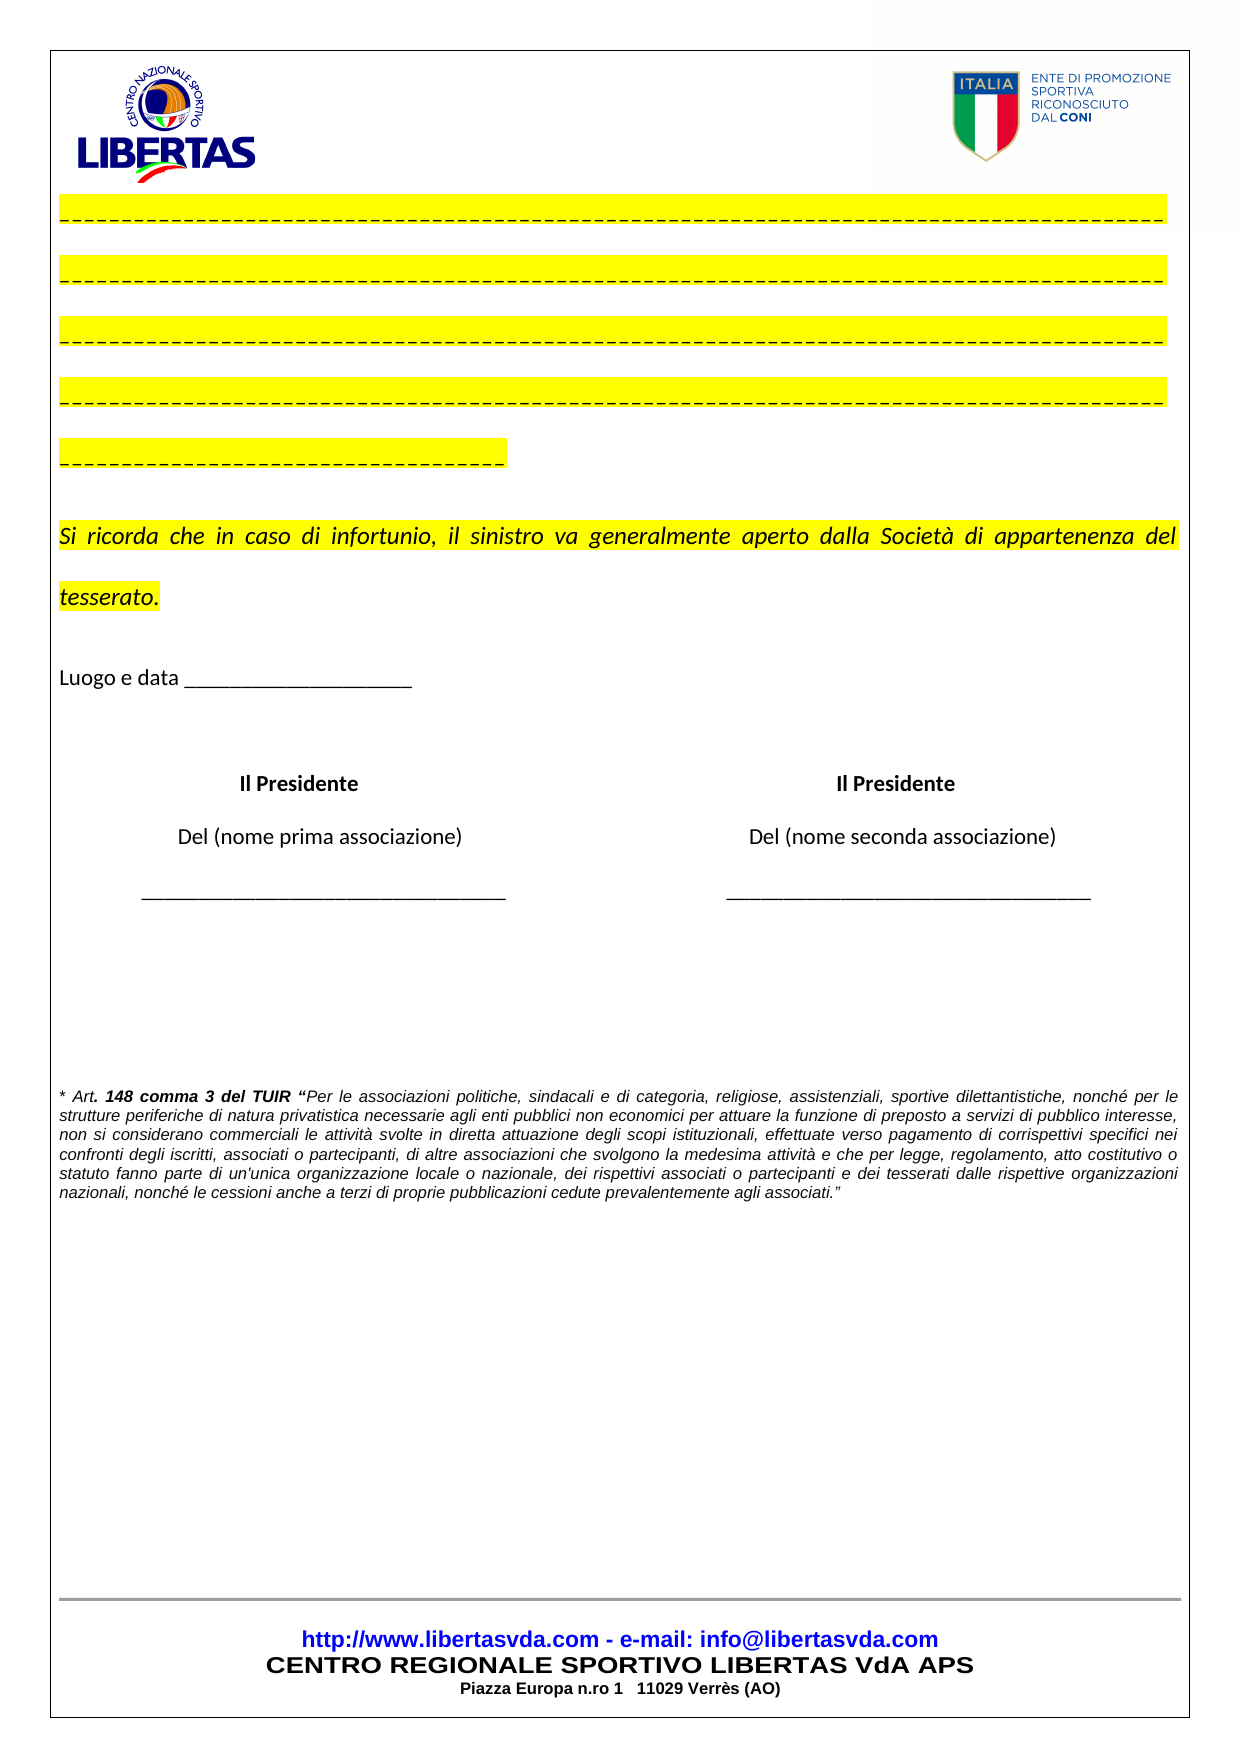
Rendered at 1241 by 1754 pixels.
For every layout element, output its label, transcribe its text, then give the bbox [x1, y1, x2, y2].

picture [865, 0, 1241, 236]
picture [74, 63, 256, 183]
text ________________________________________________________________________________________________________________________________________________________________________________________________________________________________________________________________________________________________________________________________________________________________________________________________________ [59, 133, 1181, 468]
text ________________________________ ________________________________ [59, 875, 1181, 903]
text Luogo e data ____________________ [59, 663, 1181, 691]
text * Art. 148 comma 3 del TUIR “Per le associazioni politiche, sindacali e di categoria, religiose, assistenziali, sportive dilettantistiche, nonché per le strutture periferiche di natura privatistica necessarie agli enti pubblici non economici per attuare la funzione di preposto a servizi di pubblico interesse, non si considerano commerciali le attività svolte in diretta attuazione degli scopi istituzionali, effettuate verso pagamento di corrispettivi specifici nei confronti degli iscritti, associati o partecipanti, di altre associazioni che svolgono la medesima attività e che per legge, regolamento, atto costitutivo o statuto fanno parte di un'unica organizzazione locale o nazionale, dei rispettivi associati o partecipanti e dei tesserati dalle rispettive organizzazioni nazionali, nonché le cessioni anche a terzi di proprie pubblicazioni cedute prevalentemente agli associati.” [59, 1087, 1181, 1202]
text Si ricorda che in caso di infortunio, il sinistro va generalmente aperto dalla Società di appartenenza del tesserato. [59, 520, 1181, 611]
text Il Presidente Il Presidente [59, 769, 1181, 797]
picture [865, 51, 1189, 236]
text Del (nome prima associazione) Del (nome seconda associazione) [59, 822, 1181, 850]
